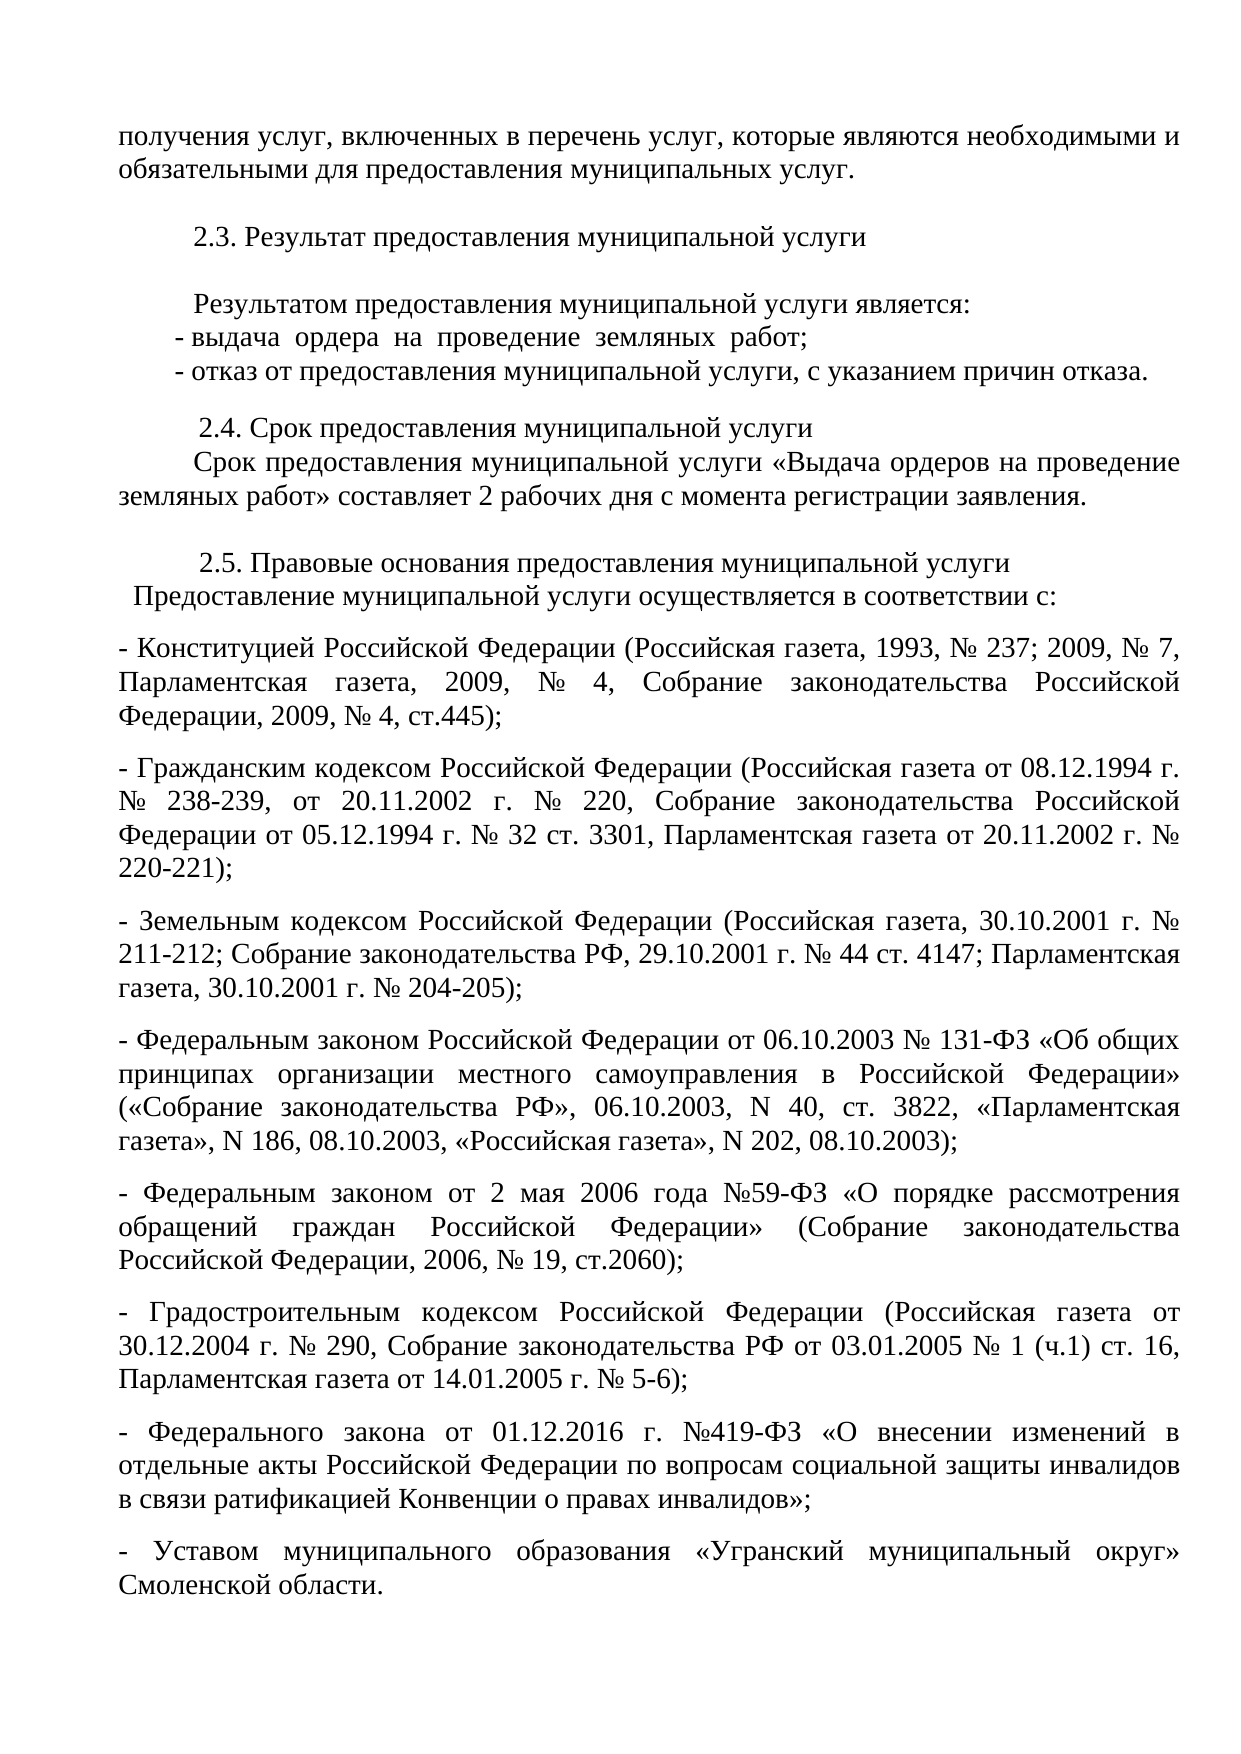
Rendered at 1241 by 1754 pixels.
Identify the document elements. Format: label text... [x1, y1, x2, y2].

text - Федерального закона от 01.12.2016 г. №419-ФЗ «О внесении изменений в отдельные акты Российской Федерации по вопросам социальной защиты инвалидов в связи ратификацией Конвенции о правах инвалидов»; [118, 1414, 1181, 1514]
text - отказ от предоставления муниципальной услуги, с указанием причин отказа. [118, 353, 1181, 386]
text 2.3. Результат предоставления муниципальной услуги [118, 219, 1181, 252]
text - Уставом муниципального образования «Угранский муниципальный округ» Смоленской области. [118, 1533, 1181, 1600]
text 2.4. Срок предоставления муниципальной услуги [118, 411, 1181, 444]
text - Федеральным законом от 2 мая 2006 года №59-ФЗ «О порядке рассмотрения обращений граждан Российской Федерации» (Собрание законодательства Российской Федерации, 2006, № 19, ст.2060); [118, 1175, 1181, 1276]
text Результатом предоставления муниципальной услуги является: [118, 286, 1181, 319]
text Предоставление муниципальной услуги осуществляется в соответствии с: [118, 578, 1181, 612]
text - Гражданским кодексом Российской Федерации (Российская газета от 08.12.1994 г. № 238-239, от 20.11.2002 г. № 220, Собрание законодательства Российской Федерации от 05.12.1994 г. № 32 ст. 3301, Парламентская газета от 20.11.2002 г. № 220-221); [118, 750, 1181, 884]
text - Конституцией Российской Федерации (Российская газета, 1993, № 237; 2009, № 7, Парламентская газета, 2009, № 4, Собрание законодательства Российской Федерации, 2009, № 4, ст.445); [118, 631, 1181, 731]
text Срок предоставления муниципальной услуги «Выдача ордеров на проведение земляных работ» составляет 2 рабочих дня с момента регистрации заявления. [118, 444, 1181, 511]
text - Земельным кодексом Российской Федерации (Российская газета, 30.10.2001 г. № 211-212; Собрание законодательства РФ, 29.10.2001 г. № 44 ст. 4147; Парламентская газета, 30.10.2001 г. № 204-205); [118, 903, 1181, 1003]
text 2.5. Правовые основания предоставления муниципальной услуги [118, 545, 1181, 578]
text - выдача ордера на проведение земляных работ; [118, 319, 1181, 353]
text - Федеральным законом Российской Федерации от 06.10.2003 № 131-ФЗ «Об общих принципах организации местного самоуправления в Российской Федерации» («Собрание законодательства РФ», 06.10.2003, N 40, ст. 3822, «Парламентская газета», N 186, 08.10.2003, «Российская газета», N 202, 08.10.2003); [118, 1022, 1181, 1156]
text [118, 118, 1181, 185]
text - Градостроительным кодексом Российской Федерации (Российская газета от 30.12.2004 г. № 290, Собрание законодательства РФ от 03.01.2005 № 1 (ч.1) ст. 16, Парламентская газета от 14.01.2005 г. № 5-6); [118, 1294, 1181, 1395]
